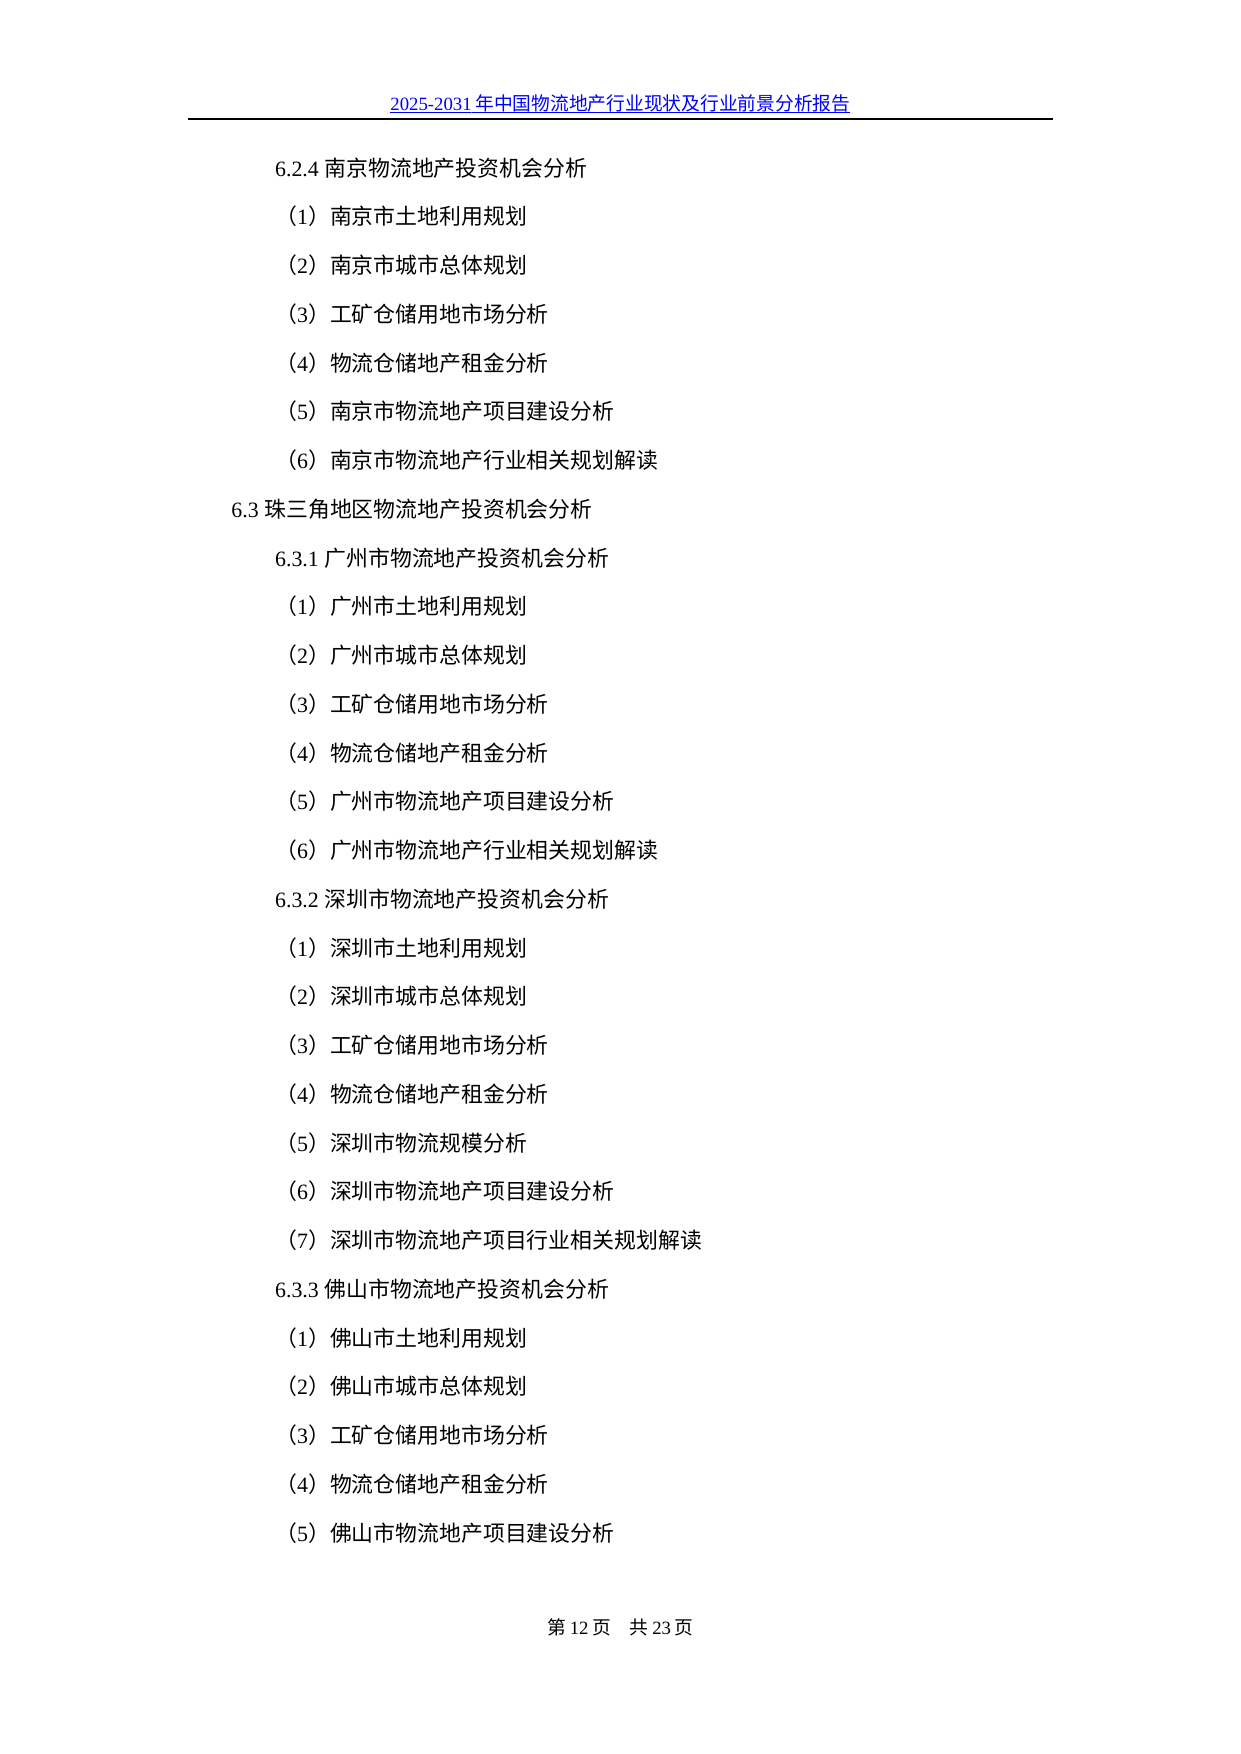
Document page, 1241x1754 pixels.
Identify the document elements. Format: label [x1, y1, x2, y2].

text [187, 150, 1053, 1548]
